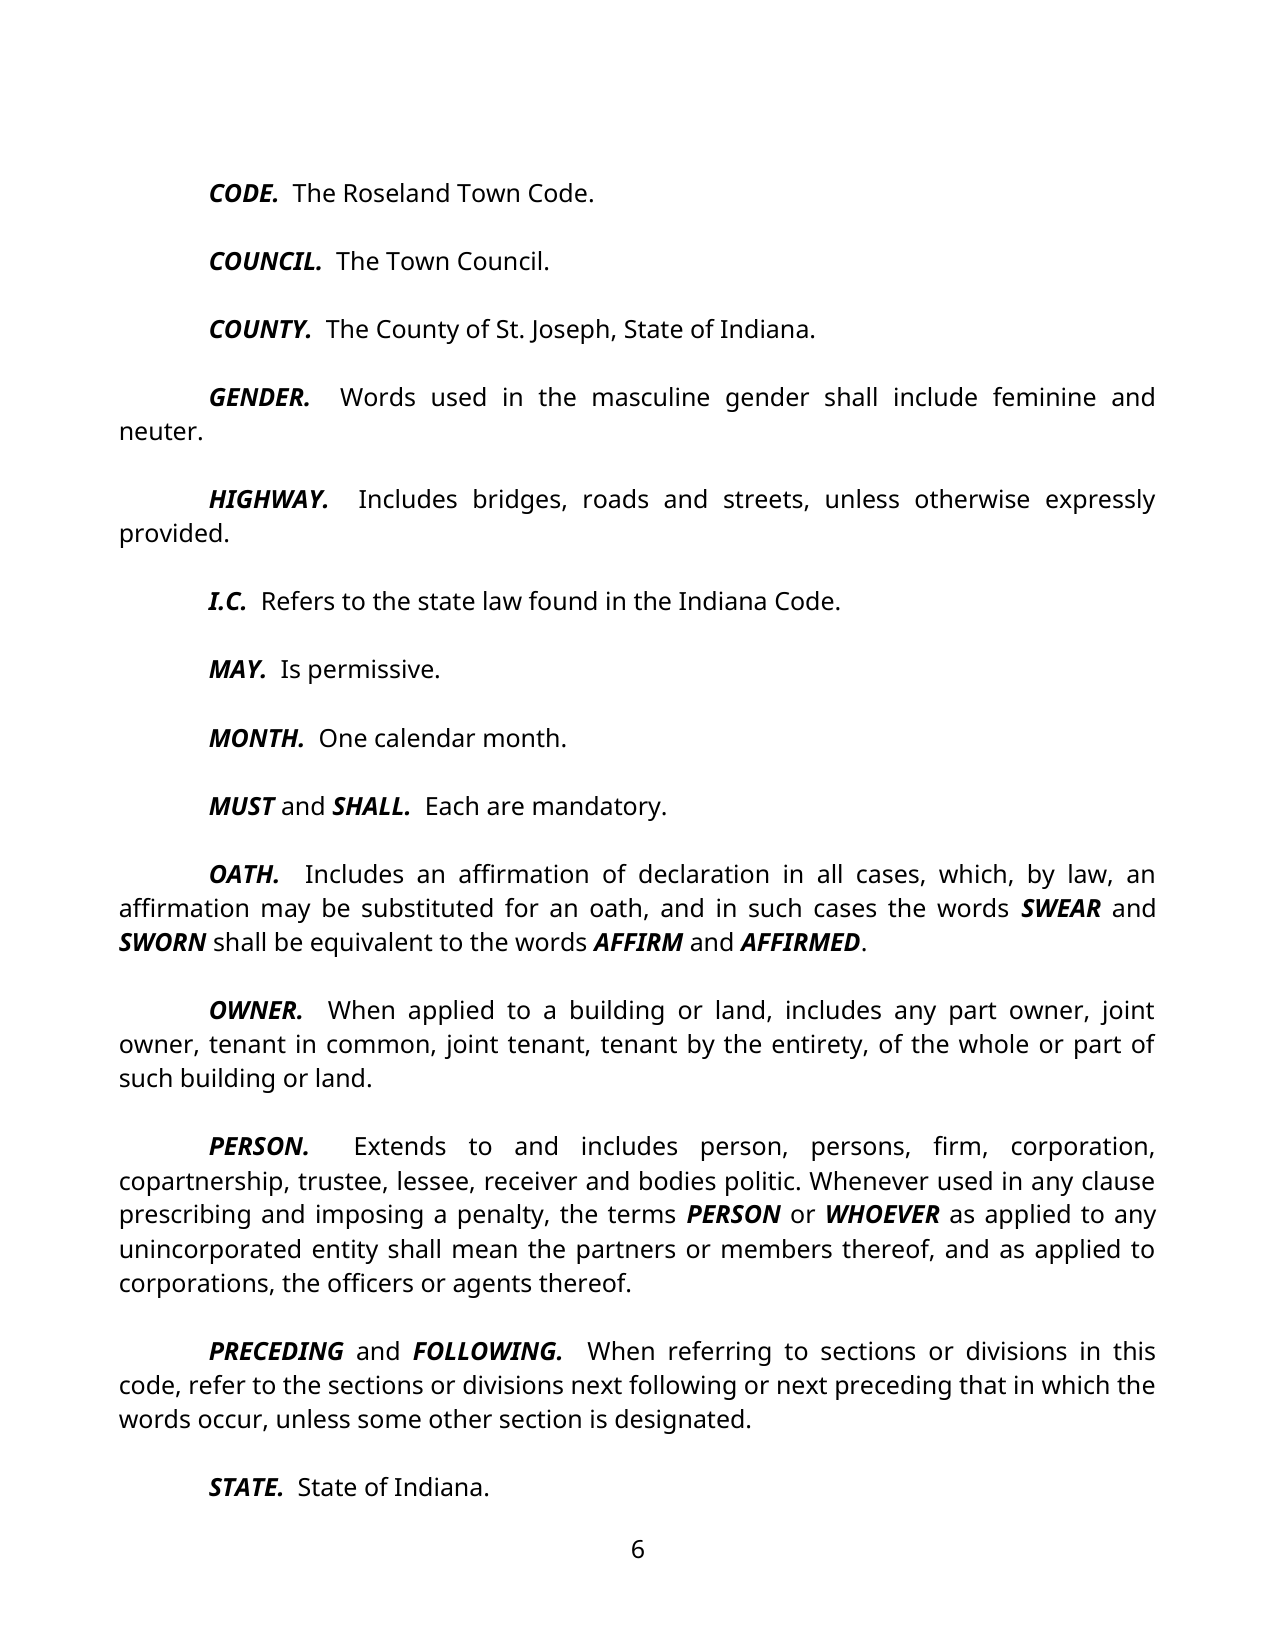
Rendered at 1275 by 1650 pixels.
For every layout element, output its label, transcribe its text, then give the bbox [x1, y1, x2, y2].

text OWNER. When applied to a building or land, includes any part owner, joint owner, tenant in common, joint tenant, tenant by the entirety, of the whole or part of such building or land. [118, 993, 1157, 1095]
text GENDER. Words used in the masculine gender shall include feminine and neuter. [118, 380, 1157, 448]
text OATH. Includes an affirmation of declaration in all cases, which, by law, an affirmation may be substituted for an oath, and in such cases the words SWEAR and SWORN shall be equivalent to the words AFFIRM and AFFIRMED. [118, 857, 1157, 959]
text MONTH. One calendar month. [118, 720, 1157, 754]
text COUNCIL. The Town Council. [118, 243, 1157, 277]
text COUNTY. The County of St. Joseph, State of Indiana. [118, 312, 1157, 346]
text PRECEDING and FOLLOWING. When referring to sections or divisions in this code, refer to the sections or divisions next following or next preceding that in which the words occur, unless some other section is designated. [118, 1333, 1157, 1436]
text MAY. Is permissive. [118, 652, 1157, 686]
text HIGHWAY. Includes bridges, roads and streets, unless otherwise expressly provided. [118, 482, 1157, 550]
text PERSON. Extends to and includes person, persons, firm, corporation, copartnership, trustee, lessee, receiver and bodies politic. Whenever used in any clause prescribing and imposing a penalty, the terms PERSON or WHOEVER as applied to any unincorporated entity shall mean the partners or members thereof, and as applied to corporations, the officers or agents thereof. [118, 1129, 1157, 1299]
text MUST and SHALL. Each are mandatory. [118, 788, 1157, 822]
text STATE. State of Indiana. [118, 1470, 1157, 1504]
text I.C. Refers to the state law found in the Indiana Code. [118, 584, 1157, 618]
text CODE. The Roseland Town Code. [118, 175, 1157, 209]
